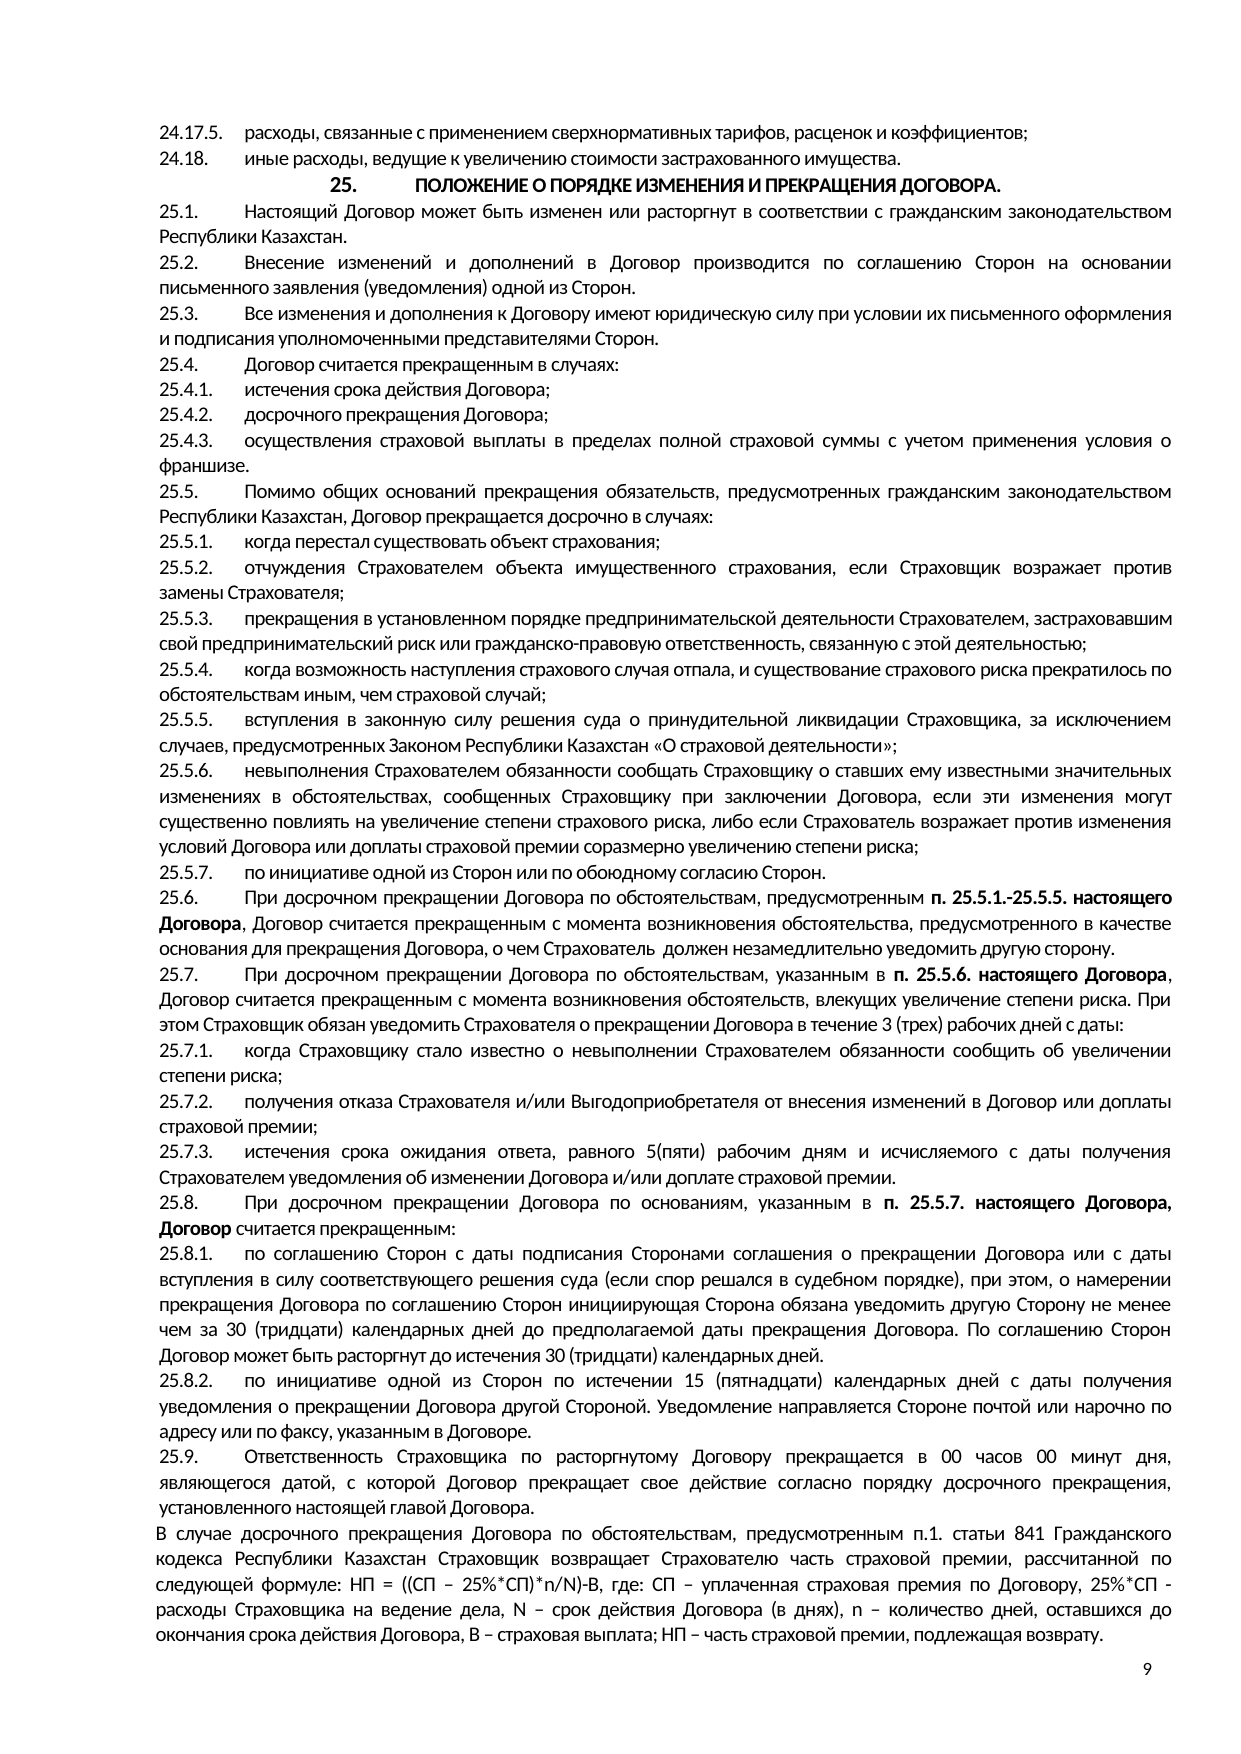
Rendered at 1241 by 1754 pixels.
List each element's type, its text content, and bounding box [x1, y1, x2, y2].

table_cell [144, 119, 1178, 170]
table_cell ПОЛОЖЕНИЕ О ПОРЯДКЕ ИЗМЕНЕНИЯ И ПРЕКРАЩЕНИЯ ДОГОВОРА. [144, 170, 1178, 198]
